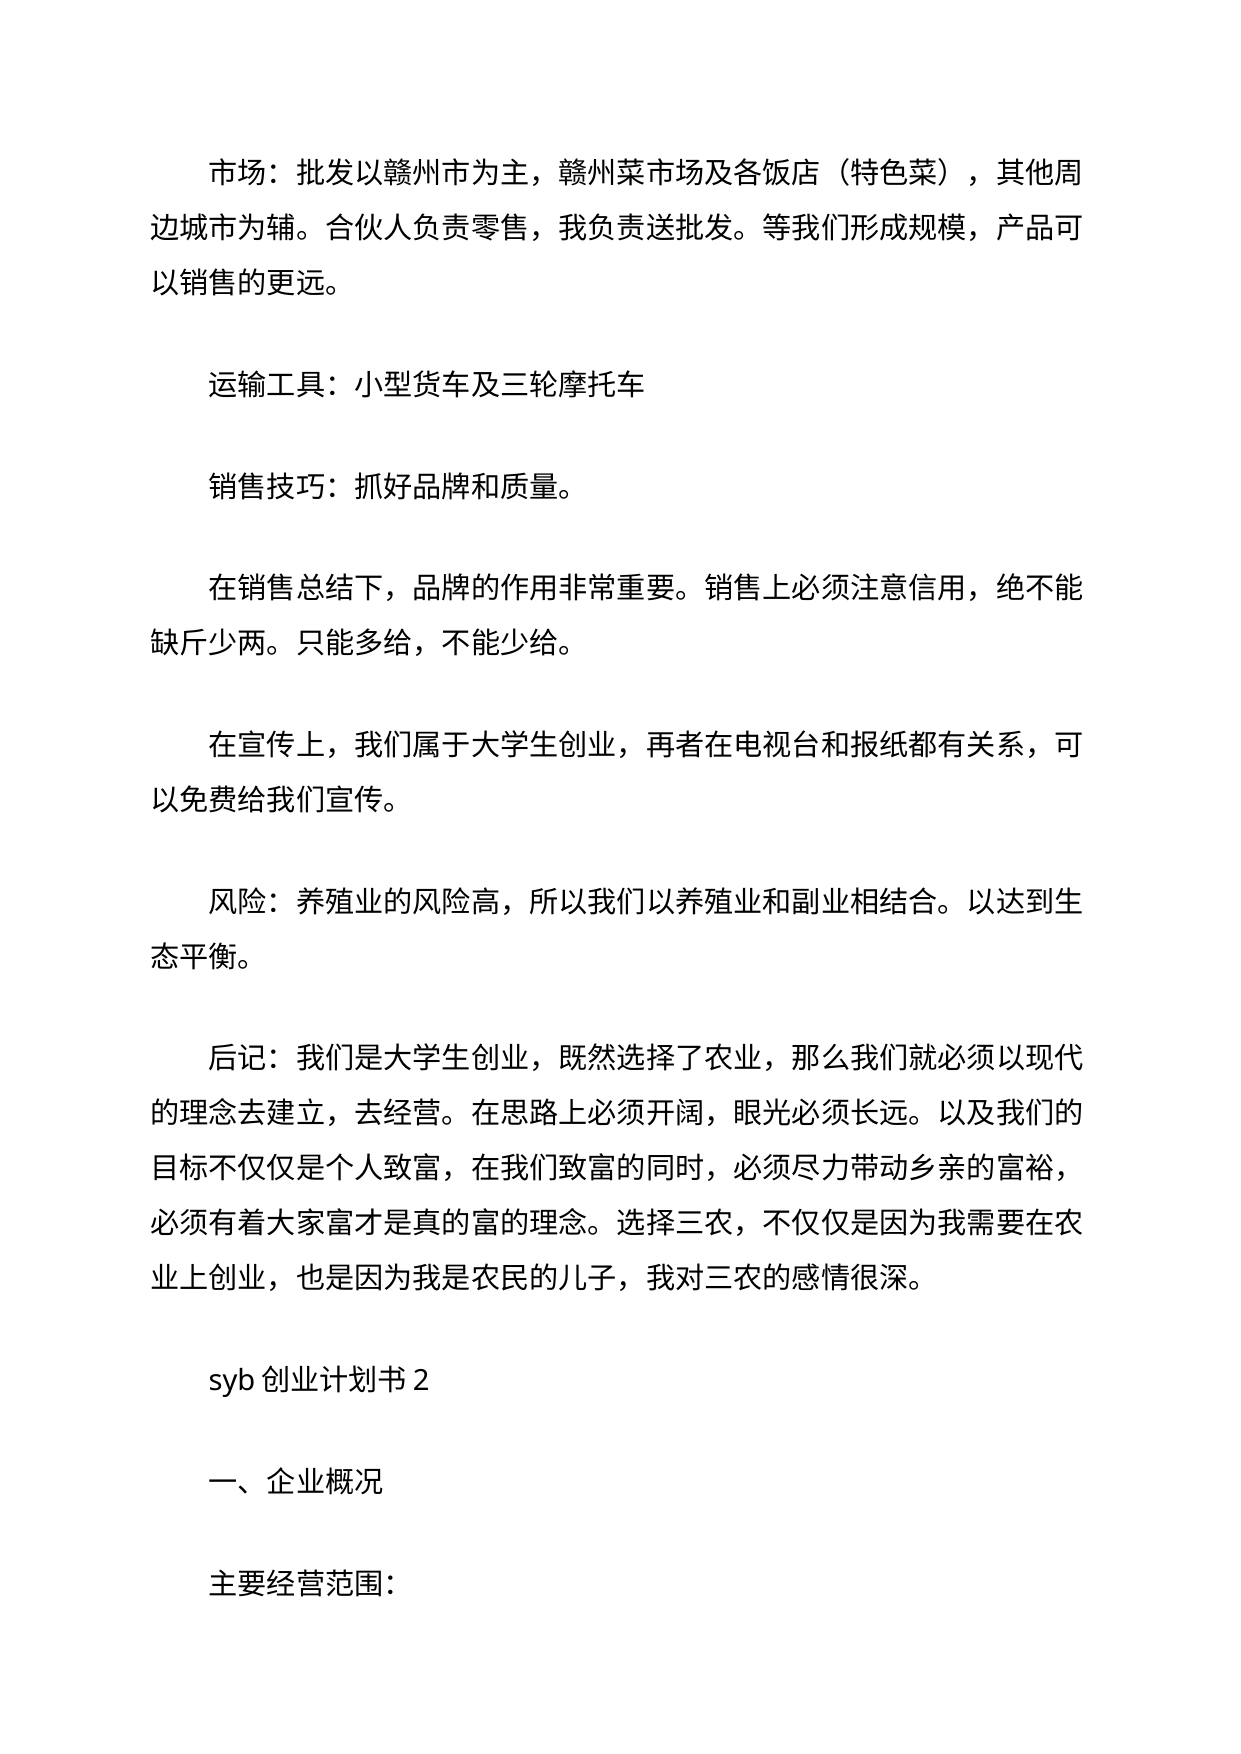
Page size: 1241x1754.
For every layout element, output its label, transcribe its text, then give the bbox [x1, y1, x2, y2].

text 在宣传上，我们属于大学生创业，再者在电视台和报纸都有关系，可以免费给我们宣传。 [150, 722, 1090, 819]
text 风险：养殖业的风险高，所以我们以养殖业和副业相结合。以达到生态平衡。 [150, 878, 1090, 976]
text syb创业计划书2 [150, 1356, 1090, 1399]
text 市场：批发以赣州市为主，赣州菜市场及各饭店（特色菜），其他周边城市为辅。合伙人负责零售，我负责送批发。等我们形成规模，产品可以销售的更远。 [150, 150, 1090, 302]
text 一、企业概况 [150, 1458, 1090, 1501]
text 销售技巧：抓好品牌和质量。 [150, 463, 1090, 506]
text 后记：我们是大学生创业，既然选择了农业，那么我们就必须以现代的理念去建立，去经营。在思路上必须开阔，眼光必须长远。以及我们的目标不仅仅是个人致富，在我们致富的同时，必须尽力带动乡亲的富裕，必须有着大家富才是真的富的理念。选择三农，不仅仅是因为我需要在农业上创业，也是因为我是农民的儿子，我对三农的感情很深。 [150, 1035, 1090, 1297]
text 主要经营范围： [150, 1560, 1090, 1602]
text 在销售总结下，品牌的作用非常重要。销售上必须注意信用，绝不能缺斤少两。只能多给，不能少给。 [150, 565, 1090, 662]
text 运输工具：小型货车及三轮摩托车 [150, 362, 1090, 404]
